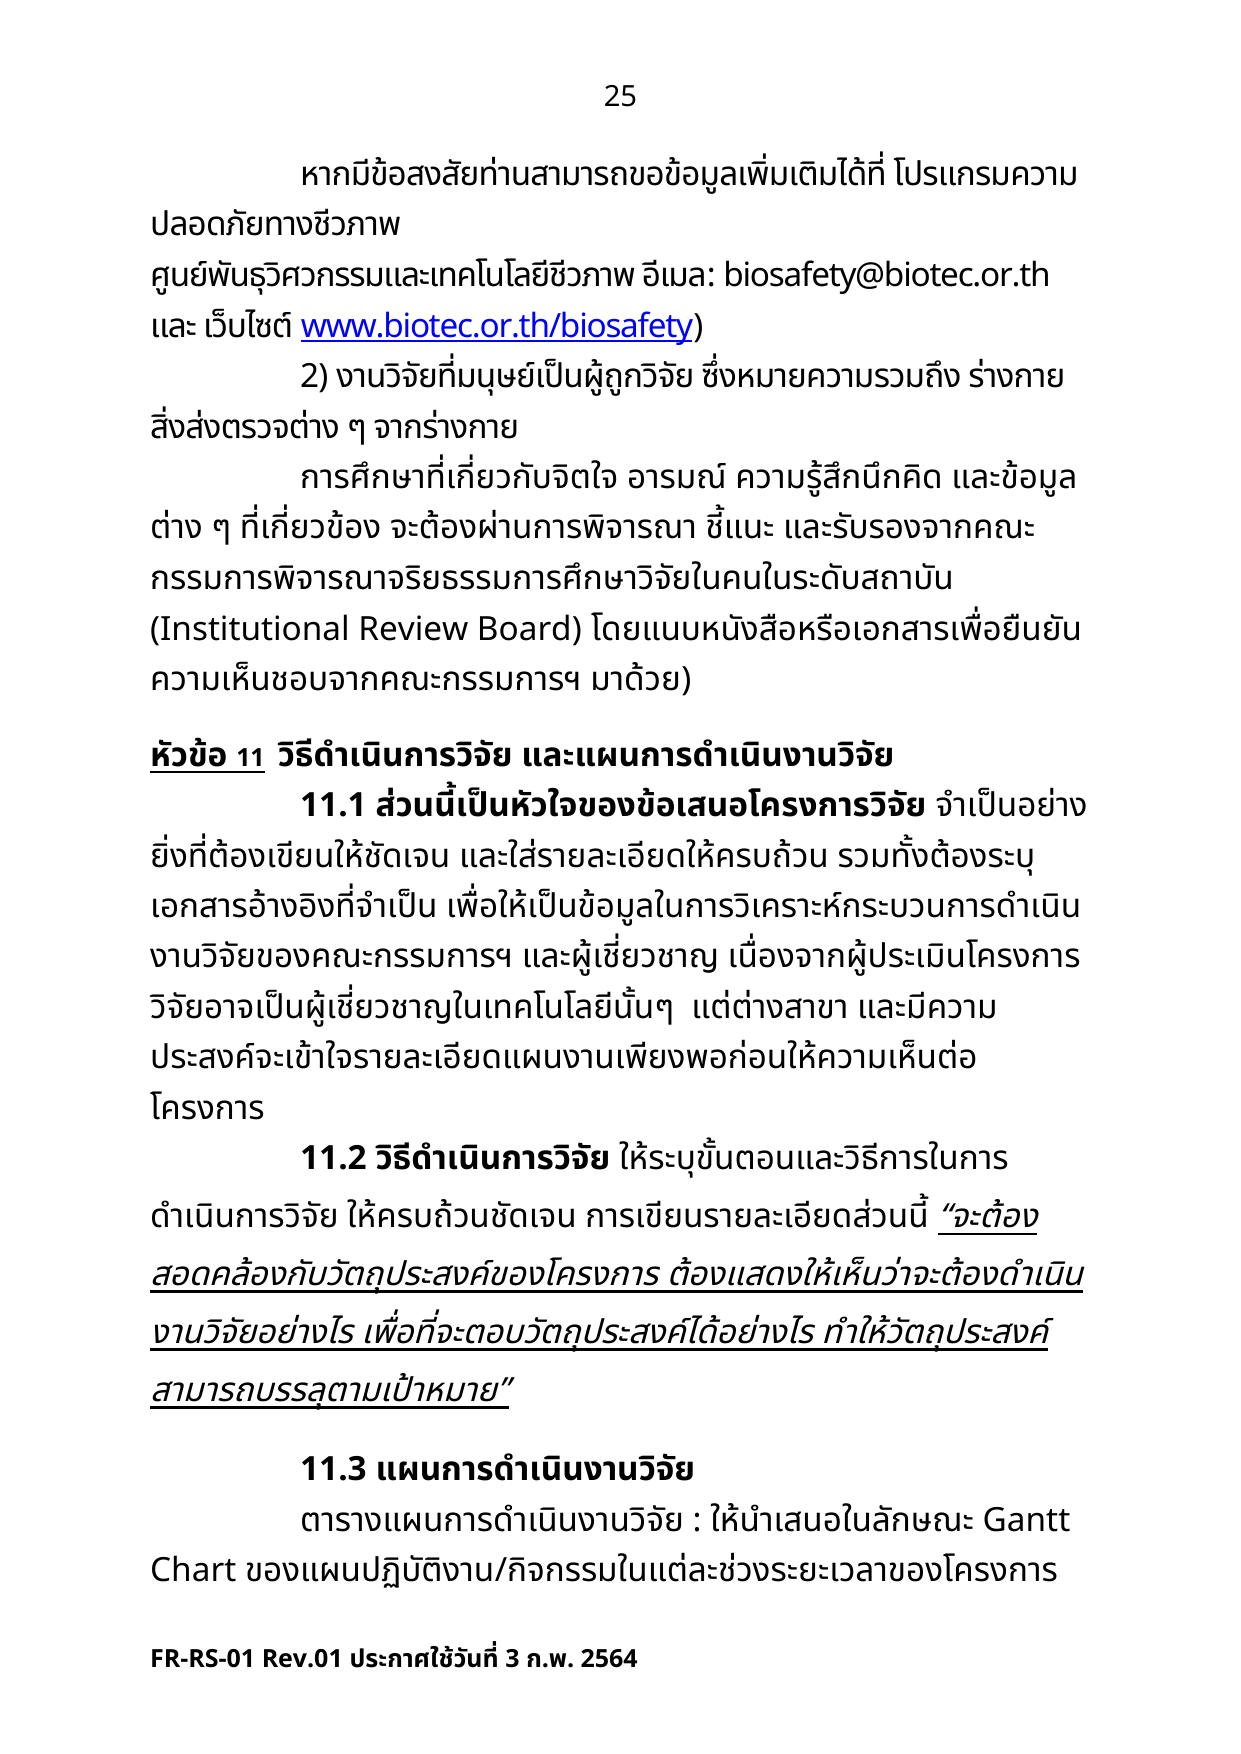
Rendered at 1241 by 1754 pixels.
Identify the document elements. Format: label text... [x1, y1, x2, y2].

text หากมีข้อสงสัยท่านสามารถขอข้อมูลเพิ่มเติมได้ที่ โปรแกรมความปลอดภัยทางชีวภาพ ศูนย์พันธุวิศวกรรมและเทคโนโลยีชีวภาพ อีเมล: biosafety@biotec.or.th และ เว็บไซต์ www.biotec.or.th/biosafety) [150, 150, 1090, 352]
text 2) งานวิจัยที่มนุษย์เป็นผู้ถูกวิจัย ซึ่งหมายความรวมถึง ร่างกาย สิ่งส่งตรวจต่าง ๆ จากร่างกาย [150, 352, 1090, 453]
text ตารางแผนการดำเนินงานวิจัย : ให้นำเสนอในลักษณะ Gantt Chart ของแผนปฏิบัติงาน/กิจกรรมในแต่ละช่วงระยะเวลาของโครงการ [150, 1495, 1090, 1597]
text 11.3 แผนการดำเนินงานวิจัย [300, 1445, 1090, 1495]
text การศึกษาที่เกี่ยวกับจิตใจ อารมณ์ ความรู้สึกนึกคิด และข้อมูลต่าง ๆ ที่เกี่ยวข้อง จะต้องผ่านการพิจารณา ชี้แนะ และรับรองจากคณะกรรมการพิจารณาจริยธรรมการศึกษาวิจัยในคนในระดับสถาบัน (Institutional Review Board) โดยแนบหนังสือหรือเอกสารเพื่อยืนยันความเห็นชอบจากคณะกรรมการฯ มาด้วย) [150, 453, 1090, 706]
text หัวข้อ 11 วิธีดำเนินการวิจัย และแผนการดำเนินงานวิจัย [150, 731, 1090, 781]
text 11.2 วิธีดำเนินการวิจัย ให้ระบุขั้นตอนและวิธีการในการดำเนินการวิจัย ให้ครบถ้วนชัดเจน การเขียนรายละเอียดส่วนนี้ “จะต้องสอดคล้องกับวัตถุประสงค์ของโครงการ ต้องแสดงให้เห็นว่าจะต้องดำเนินงานวิจัยอย่างไร เพื่อที่จะตอบวัตถุประสงค์ได้อย่างไร ทำให้วัตถุประสงค์สามารถบรรลุตามเป้าหมาย” [150, 1134, 1090, 1416]
text 11.1 ส่วนนี้เป็นหัวใจของข้อเสนอโครงการวิจัย จำเป็นอย่างยิ่งที่ต้องเขียนให้ชัดเจน และใส่รายละเอียดให้ครบถ้วน รวมทั้งต้องระบุเอกสารอ้างอิงที่จำเป็น เพื่อให้เป็นข้อมูลในการวิเคราะห์กระบวนการดำเนินงานวิจัยของคณะกรรมการฯ และผู้เชี่ยวชาญ เนื่องจากผู้ประเมินโครงการวิจัยอาจเป็นผู้เชี่ยวชาญในเทคโนโลยีนั้นๆ แต่ต่างสาขา และมีความประสงค์จะเข้าใจรายละเอียดแผนงานเพียงพอก่อนให้ความเห็นต่อโครงการ [150, 781, 1090, 1134]
